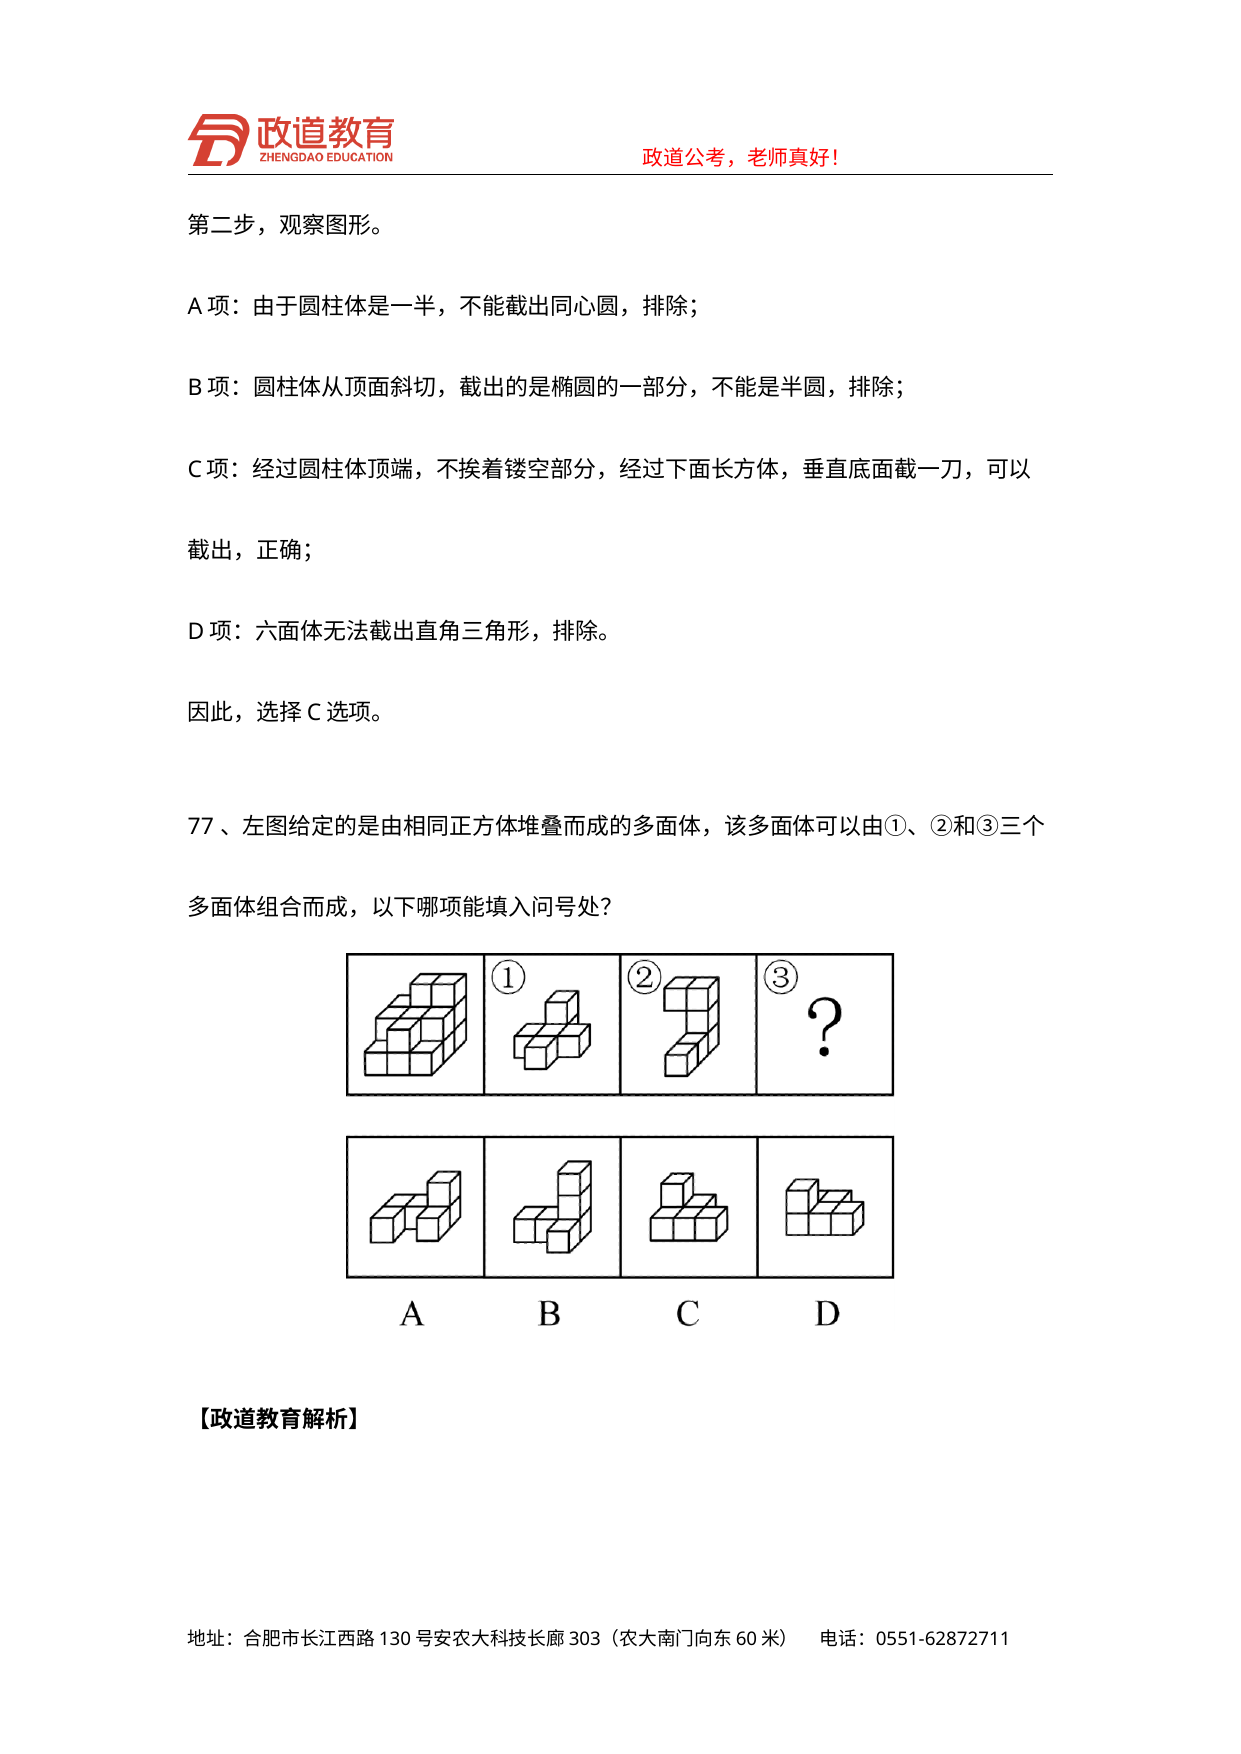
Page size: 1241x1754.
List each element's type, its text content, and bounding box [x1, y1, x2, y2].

picture [187, 114, 394, 166]
text 77 、左图给定的是由相同正方体堆叠而成的多面体，该多面体可以由①、②和③三个多面体组合而成，以下哪项能填入问号处？ [187, 792, 1053, 938]
text 【政道教育解析】 [187, 1385, 1053, 1450]
picture [346, 952, 895, 1331]
